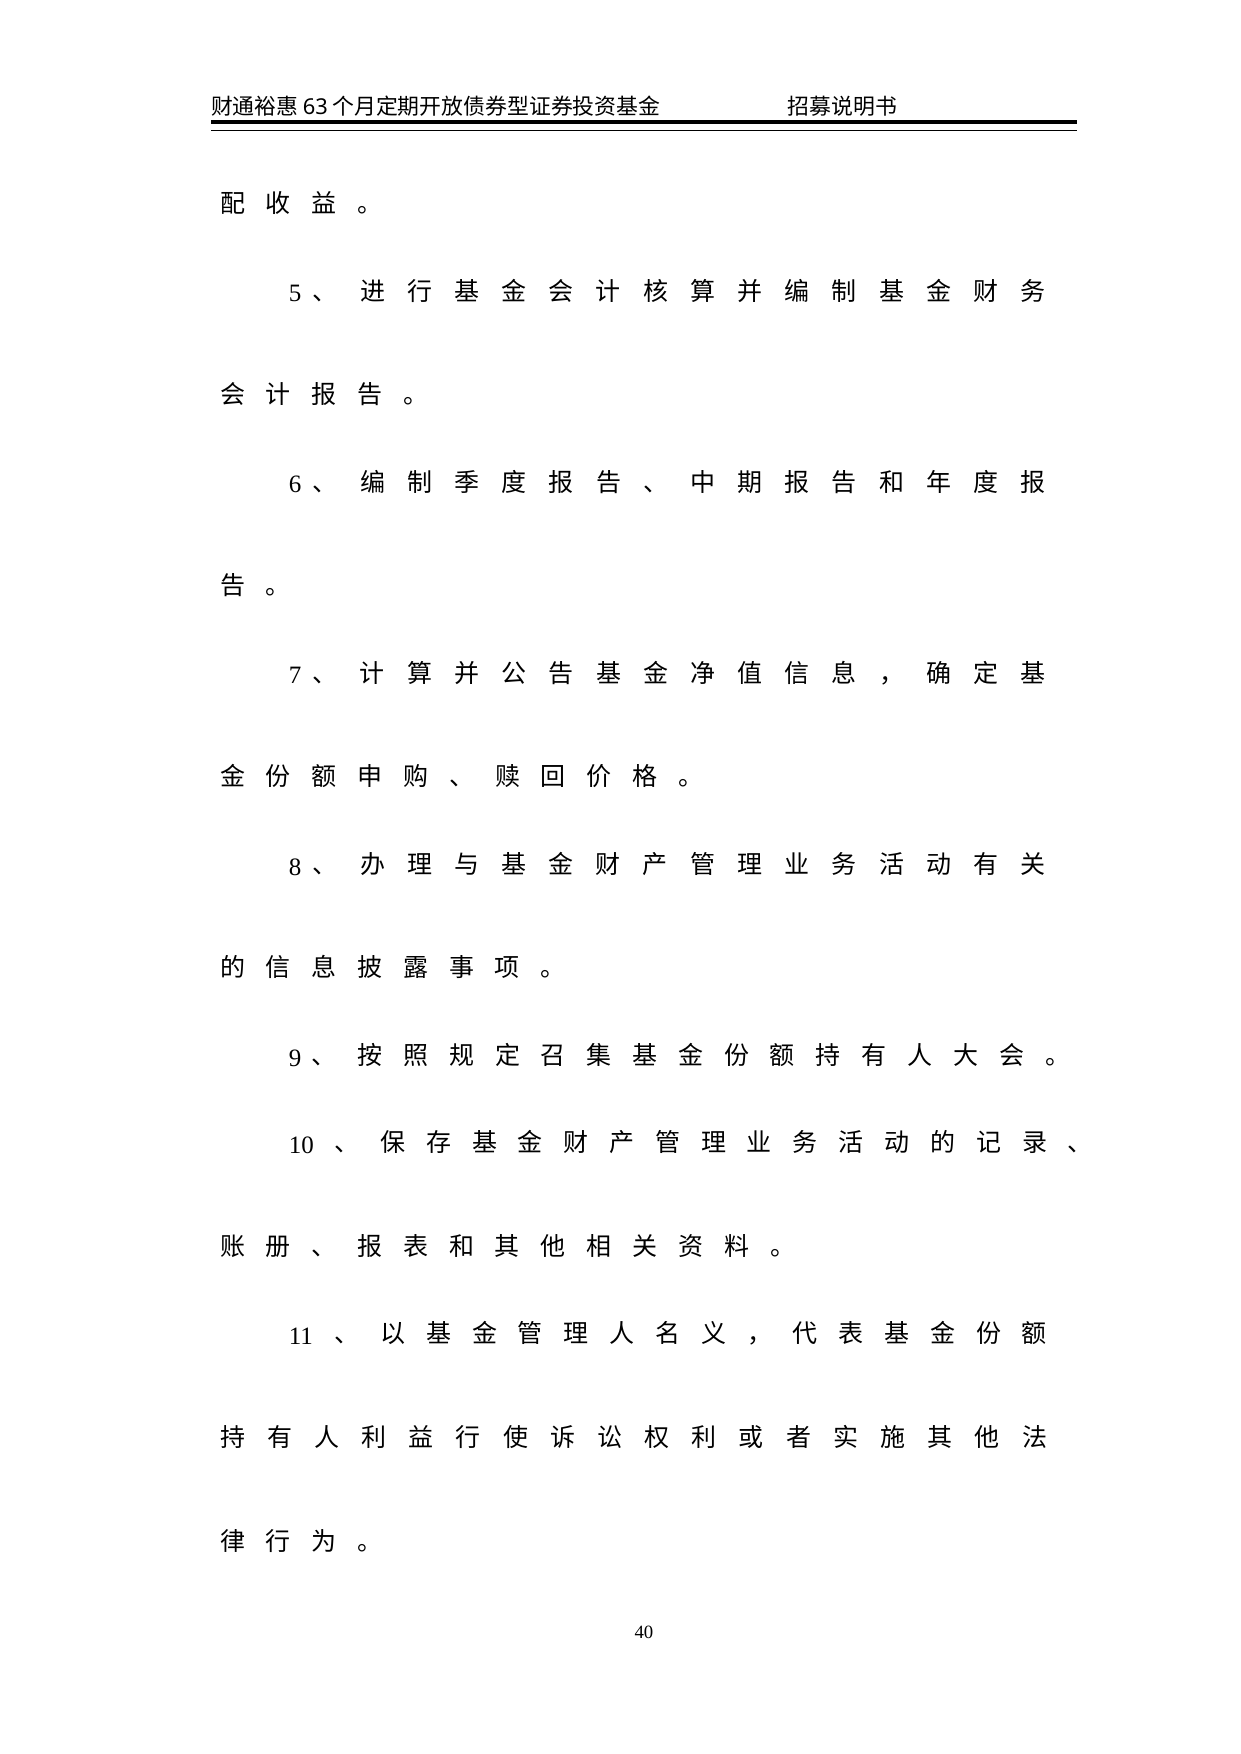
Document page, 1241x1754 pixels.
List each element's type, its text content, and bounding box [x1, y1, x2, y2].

text 9、按照规定召集基金份额持有人大会。 [220, 1002, 1068, 1071]
text 11、以基金管理人名义，代表基金份额持有人利益行使诉讼权利或者实施其他法律行为。 [220, 1281, 1068, 1557]
text 8、办理与基金财产管理业务活动有关的信息披露事项。 [220, 811, 1068, 984]
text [220, 151, 1068, 220]
text 5、进行基金会计核算并编制基金财务会计报告。 [220, 238, 1068, 411]
text 6、编制季度报告、中期报告和年度报告。 [220, 429, 1068, 602]
text 7、计算并公告基金净值信息，确定基金份额申购、赎回价格。 [220, 620, 1068, 793]
text 10、保存基金财产管理业务活动的记录、账册、报表和其他相关资料。 [220, 1089, 1068, 1262]
